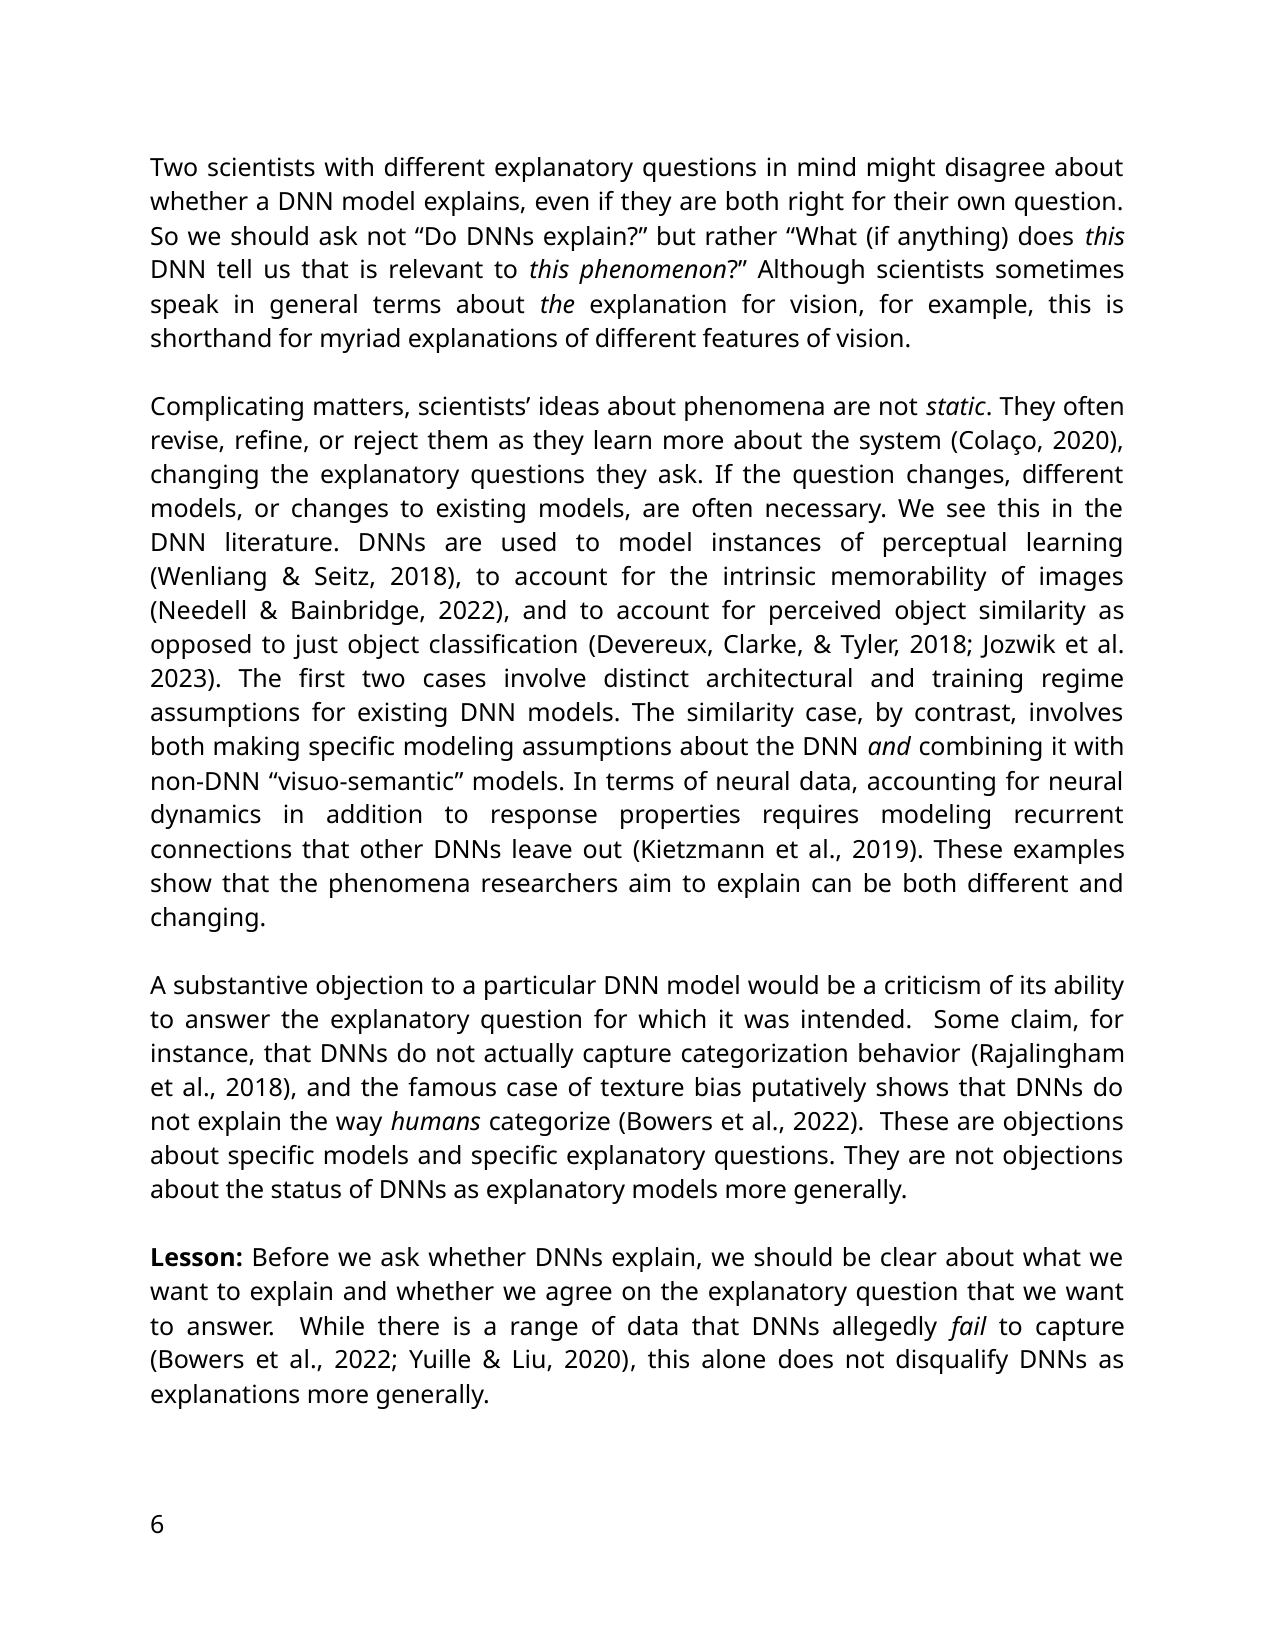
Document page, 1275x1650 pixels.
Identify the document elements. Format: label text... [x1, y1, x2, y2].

text A substantive objection to a particular DNN model would be a criticism of its ability to answer the explanatory question for which it was intended. Some claim, for instance, that DNNs do not actually capture categorization behavior (Rajalingham et al., 2018), and the famous case of texture bias putatively shows that DNNs do not explain the way humans categorize (Bowers et al., 2022). These are objections about specific models and specific explanatory questions. They are not objections about the status of DNNs as explanatory models more generally. [150, 967, 1125, 1206]
text Lesson: Before we ask whether DNNs explain, we should be clear about what we want to explain and whether we agree on the explanatory question that we want to answer. While there is a range of data that DNNs allegedly fail to capture (Bowers et al., 2022; Yuille & Liu, 2020), this alone does not disqualify DNNs as explanations more generally. [150, 1240, 1125, 1410]
text Complicating matters, scientists’ ideas about phenomena are not static. They often revise, refine, or reject them as they learn more about the system (Colaço, 2020), changing the explanatory questions they ask. If the question changes, different models, or changes to existing models, are often necessary. We see this in the DNN literature. DNNs are used to model instances of perceptual learning (Wenliang & Seitz, 2018), to account for the intrinsic memorability of images (Needell & Bainbridge, 2022), and to account for perceived object similarity as opposed to just object classification (Devereux, Clarke, & Tyler, 2018; Jozwik et al. 2023). The first two cases involve distinct architectural and training regime assumptions for existing DNN models. The similarity case, by contrast, involves both making specific modeling assumptions about the DNN and combining it with non-DNN “visuo-semantic” models. In terms of neural data, accounting for neural dynamics in addition to response properties requires modeling recurrent connections that other DNNs leave out (Kietzmann et al., 2019). These examples show that the phenomena researchers aim to explain can be both different and changing. [150, 388, 1125, 933]
text Two scientists with different explanatory questions in mind might disagree about whether a DNN model explains, even if they are both right for their own question. So we should ask not “Do DNNs explain?” but rather “What (if anything) does this DNN tell us that is relevant to this phenomenon?” Although scientists sometimes speak in general terms about the explanation for vision, for example, this is shorthand for myriad explanations of different features of vision. [150, 150, 1125, 354]
